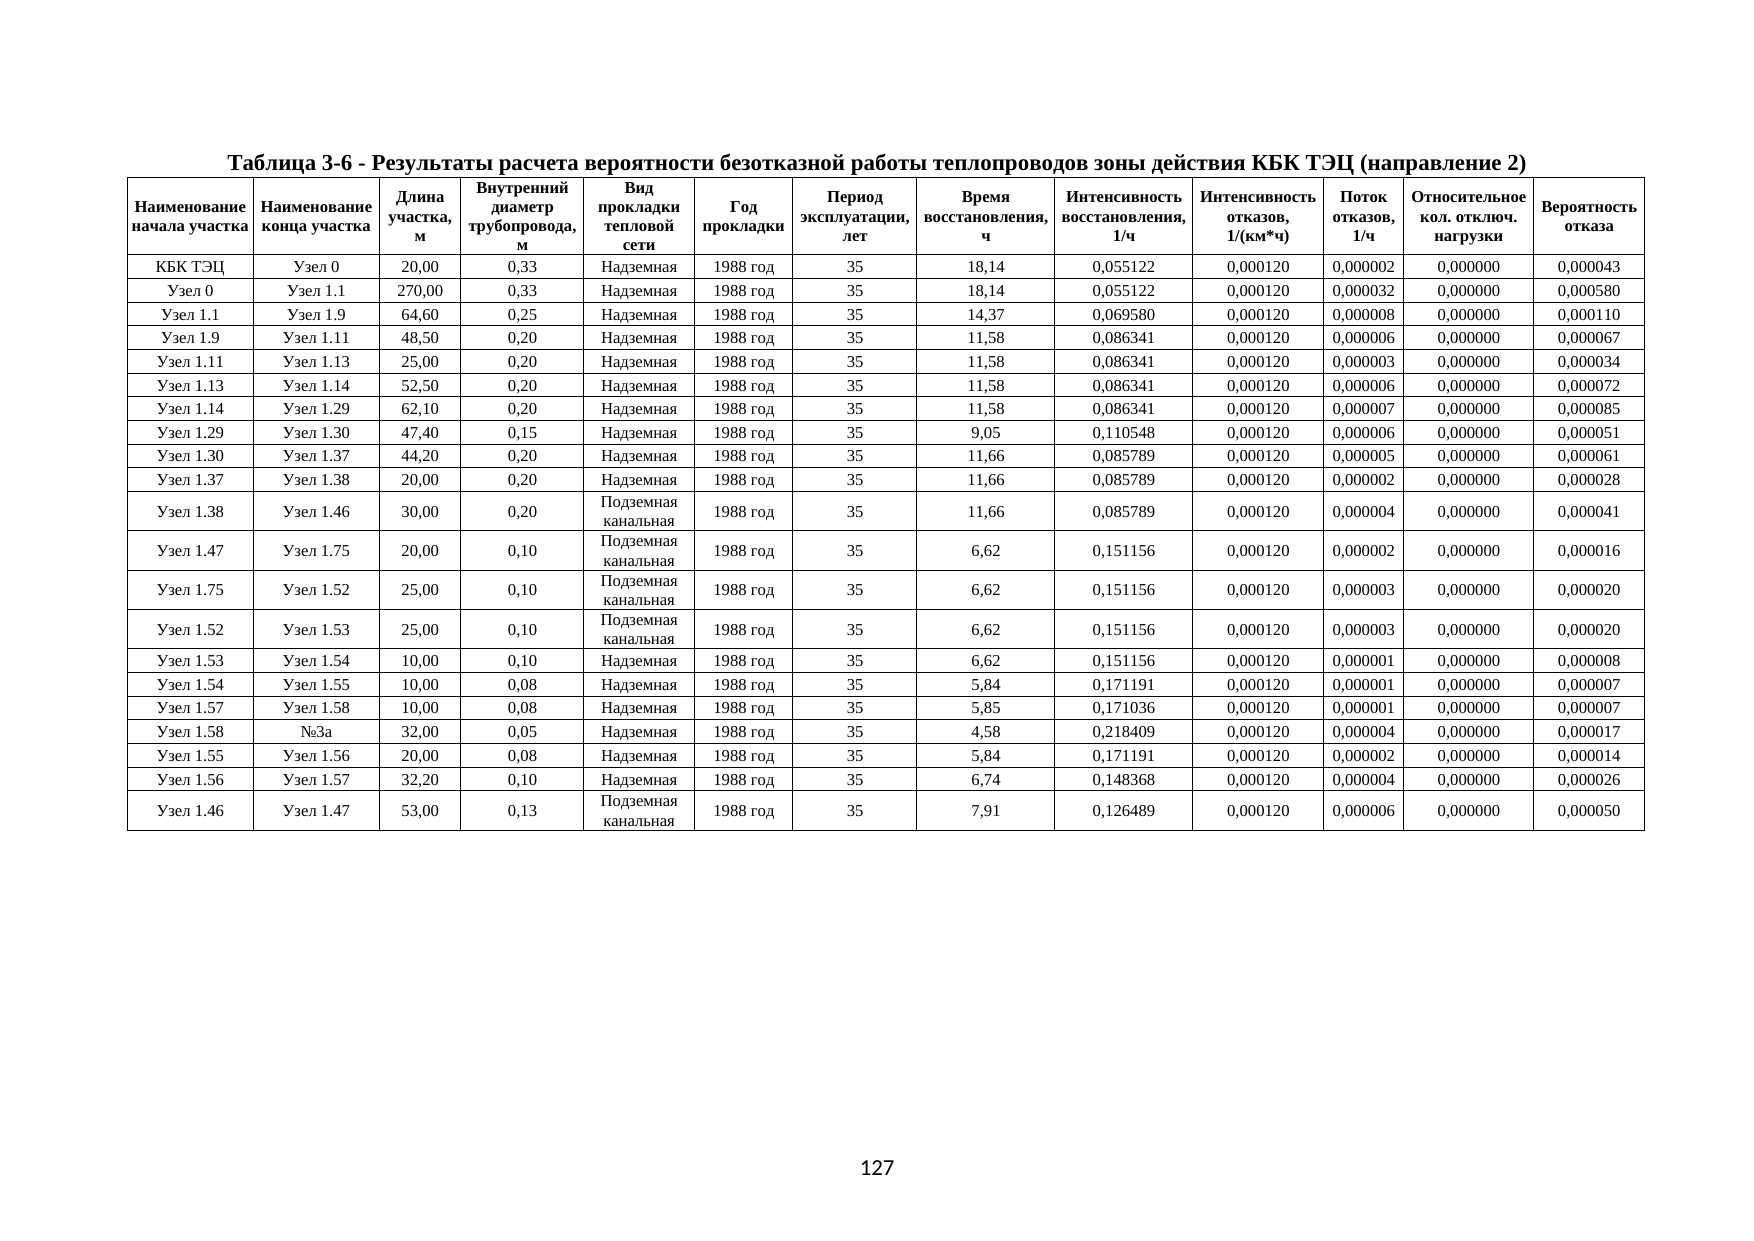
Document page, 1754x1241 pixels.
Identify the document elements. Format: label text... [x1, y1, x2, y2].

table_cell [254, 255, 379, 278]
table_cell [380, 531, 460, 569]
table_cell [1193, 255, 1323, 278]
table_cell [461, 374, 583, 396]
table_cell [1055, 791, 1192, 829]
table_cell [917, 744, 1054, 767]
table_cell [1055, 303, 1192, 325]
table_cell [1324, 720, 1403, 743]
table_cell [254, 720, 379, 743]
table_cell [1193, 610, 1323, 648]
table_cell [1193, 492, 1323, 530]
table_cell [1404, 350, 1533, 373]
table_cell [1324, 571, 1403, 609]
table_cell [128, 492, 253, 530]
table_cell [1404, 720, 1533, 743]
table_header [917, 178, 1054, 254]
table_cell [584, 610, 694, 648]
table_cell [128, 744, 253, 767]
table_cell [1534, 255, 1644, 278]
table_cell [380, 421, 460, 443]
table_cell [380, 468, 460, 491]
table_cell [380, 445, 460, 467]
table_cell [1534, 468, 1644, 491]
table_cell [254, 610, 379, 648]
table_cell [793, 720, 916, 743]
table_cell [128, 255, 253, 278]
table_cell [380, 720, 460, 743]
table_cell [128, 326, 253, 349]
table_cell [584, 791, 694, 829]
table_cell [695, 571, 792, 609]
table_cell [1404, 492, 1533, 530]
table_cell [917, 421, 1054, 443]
text Таблица 3-6 - Результаты расчета вероятности безотказной работы теплопроводов зоны действия КБК ТЭЦ (направление 2) [118, 148, 1636, 177]
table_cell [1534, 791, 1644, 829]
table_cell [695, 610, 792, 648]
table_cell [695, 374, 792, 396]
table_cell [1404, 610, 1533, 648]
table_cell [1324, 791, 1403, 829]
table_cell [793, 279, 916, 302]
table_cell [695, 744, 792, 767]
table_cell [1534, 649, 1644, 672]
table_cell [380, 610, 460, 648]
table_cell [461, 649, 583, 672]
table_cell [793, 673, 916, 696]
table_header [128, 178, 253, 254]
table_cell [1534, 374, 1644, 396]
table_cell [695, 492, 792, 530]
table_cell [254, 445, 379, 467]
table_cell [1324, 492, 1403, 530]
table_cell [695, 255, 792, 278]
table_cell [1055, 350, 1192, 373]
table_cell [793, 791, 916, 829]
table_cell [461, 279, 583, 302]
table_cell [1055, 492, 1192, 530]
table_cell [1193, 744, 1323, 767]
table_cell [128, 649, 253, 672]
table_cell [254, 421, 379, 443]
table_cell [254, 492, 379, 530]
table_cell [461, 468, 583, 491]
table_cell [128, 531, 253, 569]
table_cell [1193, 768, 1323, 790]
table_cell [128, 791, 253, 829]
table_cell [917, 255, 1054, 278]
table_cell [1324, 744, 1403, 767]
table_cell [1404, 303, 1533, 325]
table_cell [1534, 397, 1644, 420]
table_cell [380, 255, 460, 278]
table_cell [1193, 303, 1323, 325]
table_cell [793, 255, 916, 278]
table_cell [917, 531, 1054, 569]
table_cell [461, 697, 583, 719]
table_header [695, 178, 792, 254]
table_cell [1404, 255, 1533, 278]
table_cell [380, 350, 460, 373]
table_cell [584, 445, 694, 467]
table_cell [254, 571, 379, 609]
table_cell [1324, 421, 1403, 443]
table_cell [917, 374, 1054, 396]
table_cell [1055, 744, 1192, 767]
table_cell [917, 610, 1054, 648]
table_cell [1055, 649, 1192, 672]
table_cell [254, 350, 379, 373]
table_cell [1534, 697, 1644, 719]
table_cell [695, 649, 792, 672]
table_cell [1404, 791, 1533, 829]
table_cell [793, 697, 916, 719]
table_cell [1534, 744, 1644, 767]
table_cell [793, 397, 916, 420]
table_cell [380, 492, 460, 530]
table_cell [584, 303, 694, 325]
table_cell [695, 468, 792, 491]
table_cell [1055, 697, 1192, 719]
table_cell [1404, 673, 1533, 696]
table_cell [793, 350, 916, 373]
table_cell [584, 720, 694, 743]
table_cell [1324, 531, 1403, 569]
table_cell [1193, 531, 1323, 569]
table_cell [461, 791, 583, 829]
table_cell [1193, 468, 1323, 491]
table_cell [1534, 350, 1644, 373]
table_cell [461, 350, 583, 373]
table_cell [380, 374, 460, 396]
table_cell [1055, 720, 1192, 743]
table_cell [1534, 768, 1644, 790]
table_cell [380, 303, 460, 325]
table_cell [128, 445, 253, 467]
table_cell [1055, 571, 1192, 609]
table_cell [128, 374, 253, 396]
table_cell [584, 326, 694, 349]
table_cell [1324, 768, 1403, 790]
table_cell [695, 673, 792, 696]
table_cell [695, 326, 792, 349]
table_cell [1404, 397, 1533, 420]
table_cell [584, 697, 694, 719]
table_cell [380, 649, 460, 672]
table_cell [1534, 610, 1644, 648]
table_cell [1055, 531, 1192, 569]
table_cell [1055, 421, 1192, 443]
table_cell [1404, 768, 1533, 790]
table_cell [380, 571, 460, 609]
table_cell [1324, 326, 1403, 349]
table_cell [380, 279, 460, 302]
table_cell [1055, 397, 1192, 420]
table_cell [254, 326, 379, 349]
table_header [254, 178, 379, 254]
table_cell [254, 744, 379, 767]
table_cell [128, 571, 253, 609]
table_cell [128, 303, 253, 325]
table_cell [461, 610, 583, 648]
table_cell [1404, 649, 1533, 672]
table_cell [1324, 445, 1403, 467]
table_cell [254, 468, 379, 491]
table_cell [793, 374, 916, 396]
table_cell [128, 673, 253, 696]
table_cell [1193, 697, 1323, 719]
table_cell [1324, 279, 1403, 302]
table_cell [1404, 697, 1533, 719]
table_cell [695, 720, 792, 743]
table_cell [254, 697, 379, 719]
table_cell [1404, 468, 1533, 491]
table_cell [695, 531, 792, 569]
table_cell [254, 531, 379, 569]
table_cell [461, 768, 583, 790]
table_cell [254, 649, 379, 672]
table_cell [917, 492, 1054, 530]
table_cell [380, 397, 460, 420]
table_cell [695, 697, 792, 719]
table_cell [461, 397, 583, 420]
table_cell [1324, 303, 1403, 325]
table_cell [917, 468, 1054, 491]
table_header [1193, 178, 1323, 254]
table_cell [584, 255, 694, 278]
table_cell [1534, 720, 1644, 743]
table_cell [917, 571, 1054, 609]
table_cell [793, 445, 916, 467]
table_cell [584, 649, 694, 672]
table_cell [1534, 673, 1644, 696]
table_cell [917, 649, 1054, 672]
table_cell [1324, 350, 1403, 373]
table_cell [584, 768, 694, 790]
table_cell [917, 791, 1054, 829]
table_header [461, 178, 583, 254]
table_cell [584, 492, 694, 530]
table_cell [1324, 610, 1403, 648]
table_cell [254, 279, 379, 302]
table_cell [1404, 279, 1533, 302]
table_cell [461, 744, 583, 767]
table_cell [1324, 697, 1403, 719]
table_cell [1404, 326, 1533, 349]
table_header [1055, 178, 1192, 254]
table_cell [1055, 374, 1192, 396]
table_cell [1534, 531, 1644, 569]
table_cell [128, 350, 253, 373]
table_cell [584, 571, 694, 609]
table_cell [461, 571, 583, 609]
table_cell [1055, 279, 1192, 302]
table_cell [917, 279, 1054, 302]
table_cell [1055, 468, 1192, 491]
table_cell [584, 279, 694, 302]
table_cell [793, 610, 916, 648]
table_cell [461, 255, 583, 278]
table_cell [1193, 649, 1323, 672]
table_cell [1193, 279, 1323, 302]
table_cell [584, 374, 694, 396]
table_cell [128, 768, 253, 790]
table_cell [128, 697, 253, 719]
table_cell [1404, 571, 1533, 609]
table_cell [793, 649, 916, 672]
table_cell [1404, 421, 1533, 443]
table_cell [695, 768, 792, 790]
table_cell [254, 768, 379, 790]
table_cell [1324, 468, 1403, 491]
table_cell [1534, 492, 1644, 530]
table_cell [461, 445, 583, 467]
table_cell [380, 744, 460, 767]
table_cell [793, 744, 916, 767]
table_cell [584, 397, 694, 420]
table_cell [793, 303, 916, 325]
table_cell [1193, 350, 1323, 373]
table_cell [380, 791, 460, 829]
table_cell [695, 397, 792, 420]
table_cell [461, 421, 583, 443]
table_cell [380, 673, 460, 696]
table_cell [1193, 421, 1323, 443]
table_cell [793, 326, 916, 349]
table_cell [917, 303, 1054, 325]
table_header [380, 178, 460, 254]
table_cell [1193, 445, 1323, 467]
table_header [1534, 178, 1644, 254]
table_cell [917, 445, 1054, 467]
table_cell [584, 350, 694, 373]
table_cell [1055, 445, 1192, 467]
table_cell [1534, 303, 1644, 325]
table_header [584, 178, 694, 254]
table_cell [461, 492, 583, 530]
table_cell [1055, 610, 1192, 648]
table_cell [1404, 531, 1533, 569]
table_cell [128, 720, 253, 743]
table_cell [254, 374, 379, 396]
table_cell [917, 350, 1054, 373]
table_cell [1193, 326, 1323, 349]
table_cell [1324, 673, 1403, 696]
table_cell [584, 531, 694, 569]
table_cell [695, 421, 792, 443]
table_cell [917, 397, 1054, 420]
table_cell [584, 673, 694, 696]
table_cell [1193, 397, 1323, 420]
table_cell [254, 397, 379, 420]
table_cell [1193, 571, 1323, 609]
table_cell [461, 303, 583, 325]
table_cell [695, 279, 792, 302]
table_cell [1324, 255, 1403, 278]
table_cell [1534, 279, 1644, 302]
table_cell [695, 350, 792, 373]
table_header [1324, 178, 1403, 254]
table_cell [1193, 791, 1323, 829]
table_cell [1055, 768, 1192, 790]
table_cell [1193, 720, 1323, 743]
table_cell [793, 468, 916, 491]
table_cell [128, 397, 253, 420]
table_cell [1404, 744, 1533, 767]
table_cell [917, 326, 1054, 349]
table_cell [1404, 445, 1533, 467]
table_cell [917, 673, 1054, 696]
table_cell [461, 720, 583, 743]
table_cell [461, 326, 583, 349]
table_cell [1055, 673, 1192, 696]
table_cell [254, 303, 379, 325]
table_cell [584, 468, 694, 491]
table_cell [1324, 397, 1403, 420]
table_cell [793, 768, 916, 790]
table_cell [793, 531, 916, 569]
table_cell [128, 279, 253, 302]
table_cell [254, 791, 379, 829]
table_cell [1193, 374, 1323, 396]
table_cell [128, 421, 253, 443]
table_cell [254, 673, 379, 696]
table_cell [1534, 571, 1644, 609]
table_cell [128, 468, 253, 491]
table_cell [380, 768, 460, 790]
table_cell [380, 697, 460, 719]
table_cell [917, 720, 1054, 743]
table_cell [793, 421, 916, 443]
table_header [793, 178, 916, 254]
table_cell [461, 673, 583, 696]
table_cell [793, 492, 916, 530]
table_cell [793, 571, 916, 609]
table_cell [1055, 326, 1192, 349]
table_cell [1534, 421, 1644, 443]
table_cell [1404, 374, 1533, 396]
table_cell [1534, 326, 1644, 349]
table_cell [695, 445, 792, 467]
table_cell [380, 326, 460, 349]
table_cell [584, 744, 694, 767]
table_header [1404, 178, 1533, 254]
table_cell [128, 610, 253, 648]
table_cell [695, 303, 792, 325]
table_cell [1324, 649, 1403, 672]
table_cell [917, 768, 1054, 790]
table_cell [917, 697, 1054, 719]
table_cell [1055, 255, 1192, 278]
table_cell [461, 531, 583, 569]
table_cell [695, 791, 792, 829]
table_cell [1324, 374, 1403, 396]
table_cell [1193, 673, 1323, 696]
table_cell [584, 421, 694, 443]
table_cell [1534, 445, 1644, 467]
